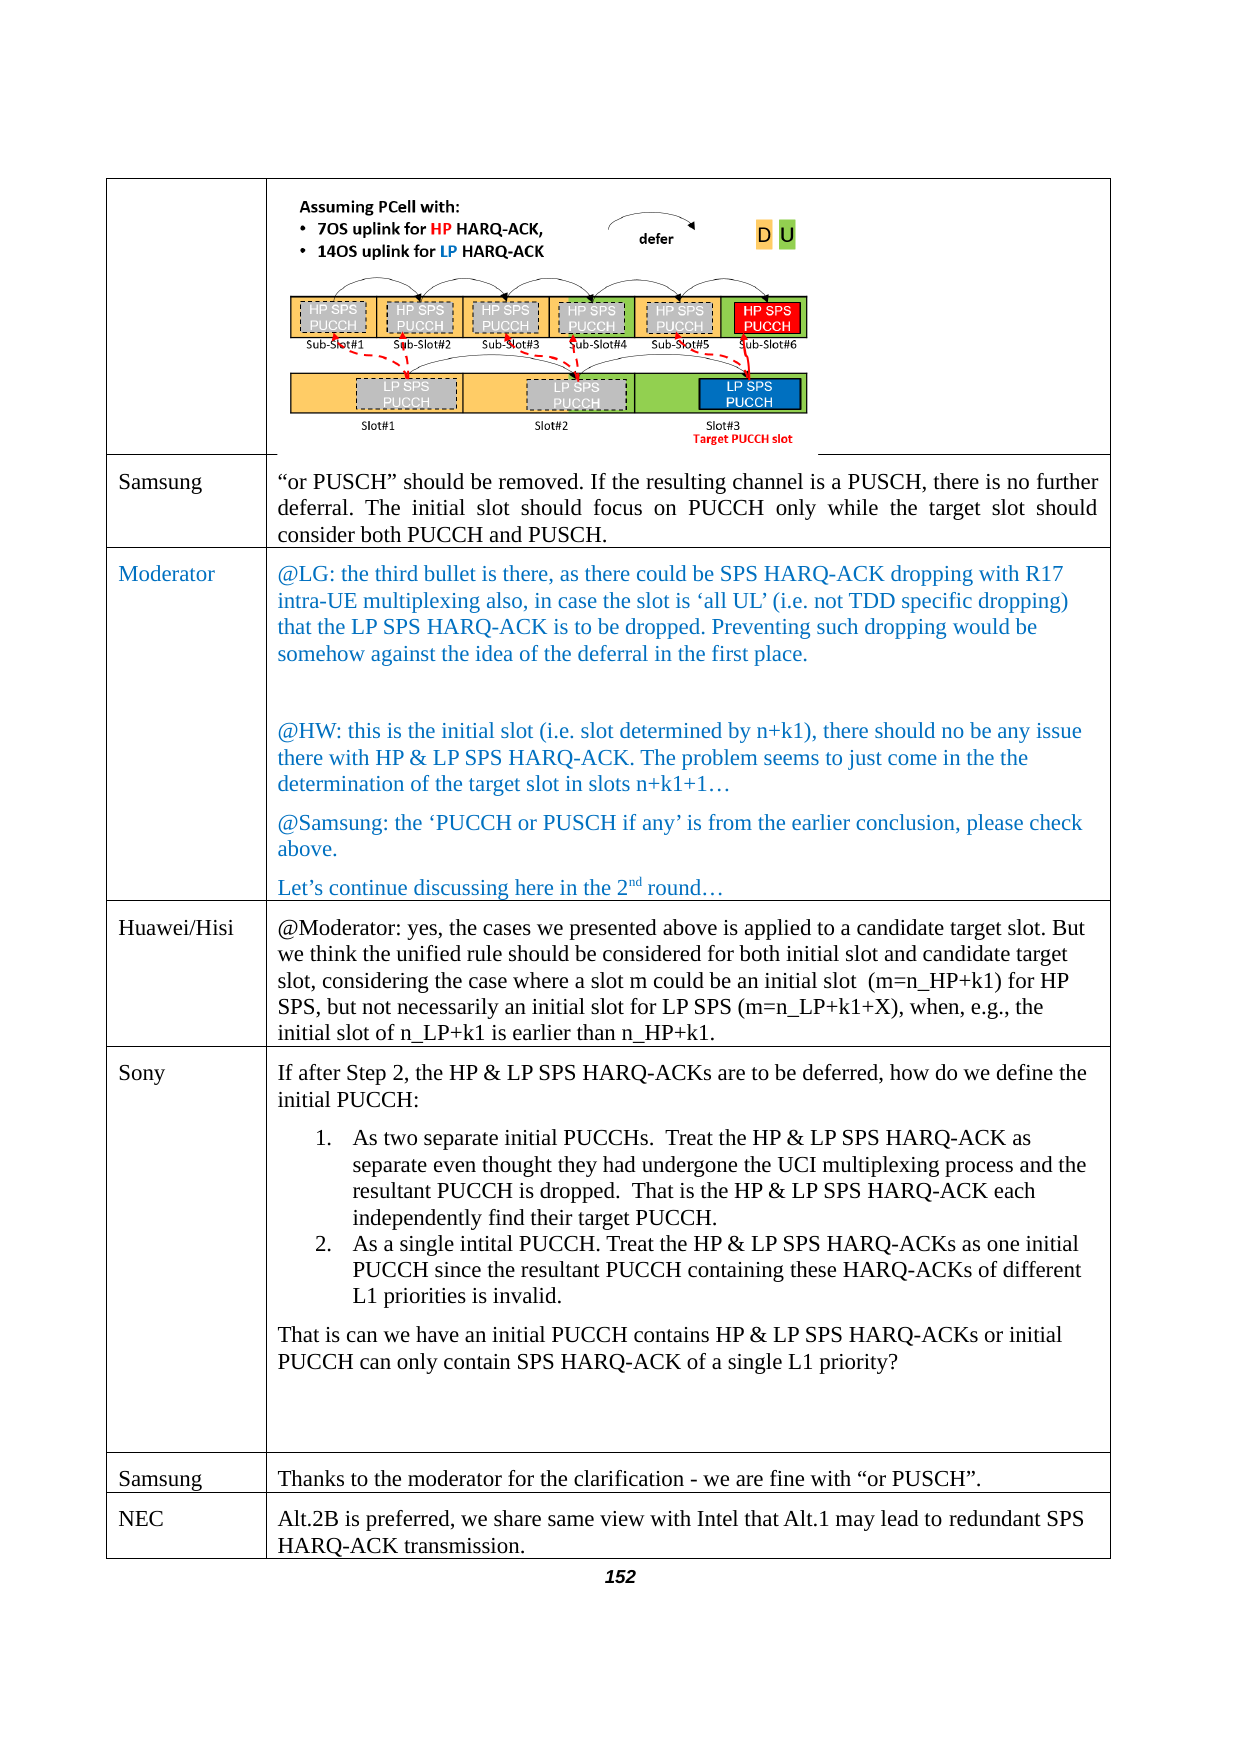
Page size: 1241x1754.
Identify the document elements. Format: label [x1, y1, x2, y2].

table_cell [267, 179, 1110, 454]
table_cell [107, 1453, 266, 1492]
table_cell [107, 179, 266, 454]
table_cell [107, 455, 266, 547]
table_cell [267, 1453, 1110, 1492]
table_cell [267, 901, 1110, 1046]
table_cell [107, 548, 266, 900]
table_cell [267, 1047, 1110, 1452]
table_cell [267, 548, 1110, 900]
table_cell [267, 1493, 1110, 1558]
picture [277, 191, 819, 455]
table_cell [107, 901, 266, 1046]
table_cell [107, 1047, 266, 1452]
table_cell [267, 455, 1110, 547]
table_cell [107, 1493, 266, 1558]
